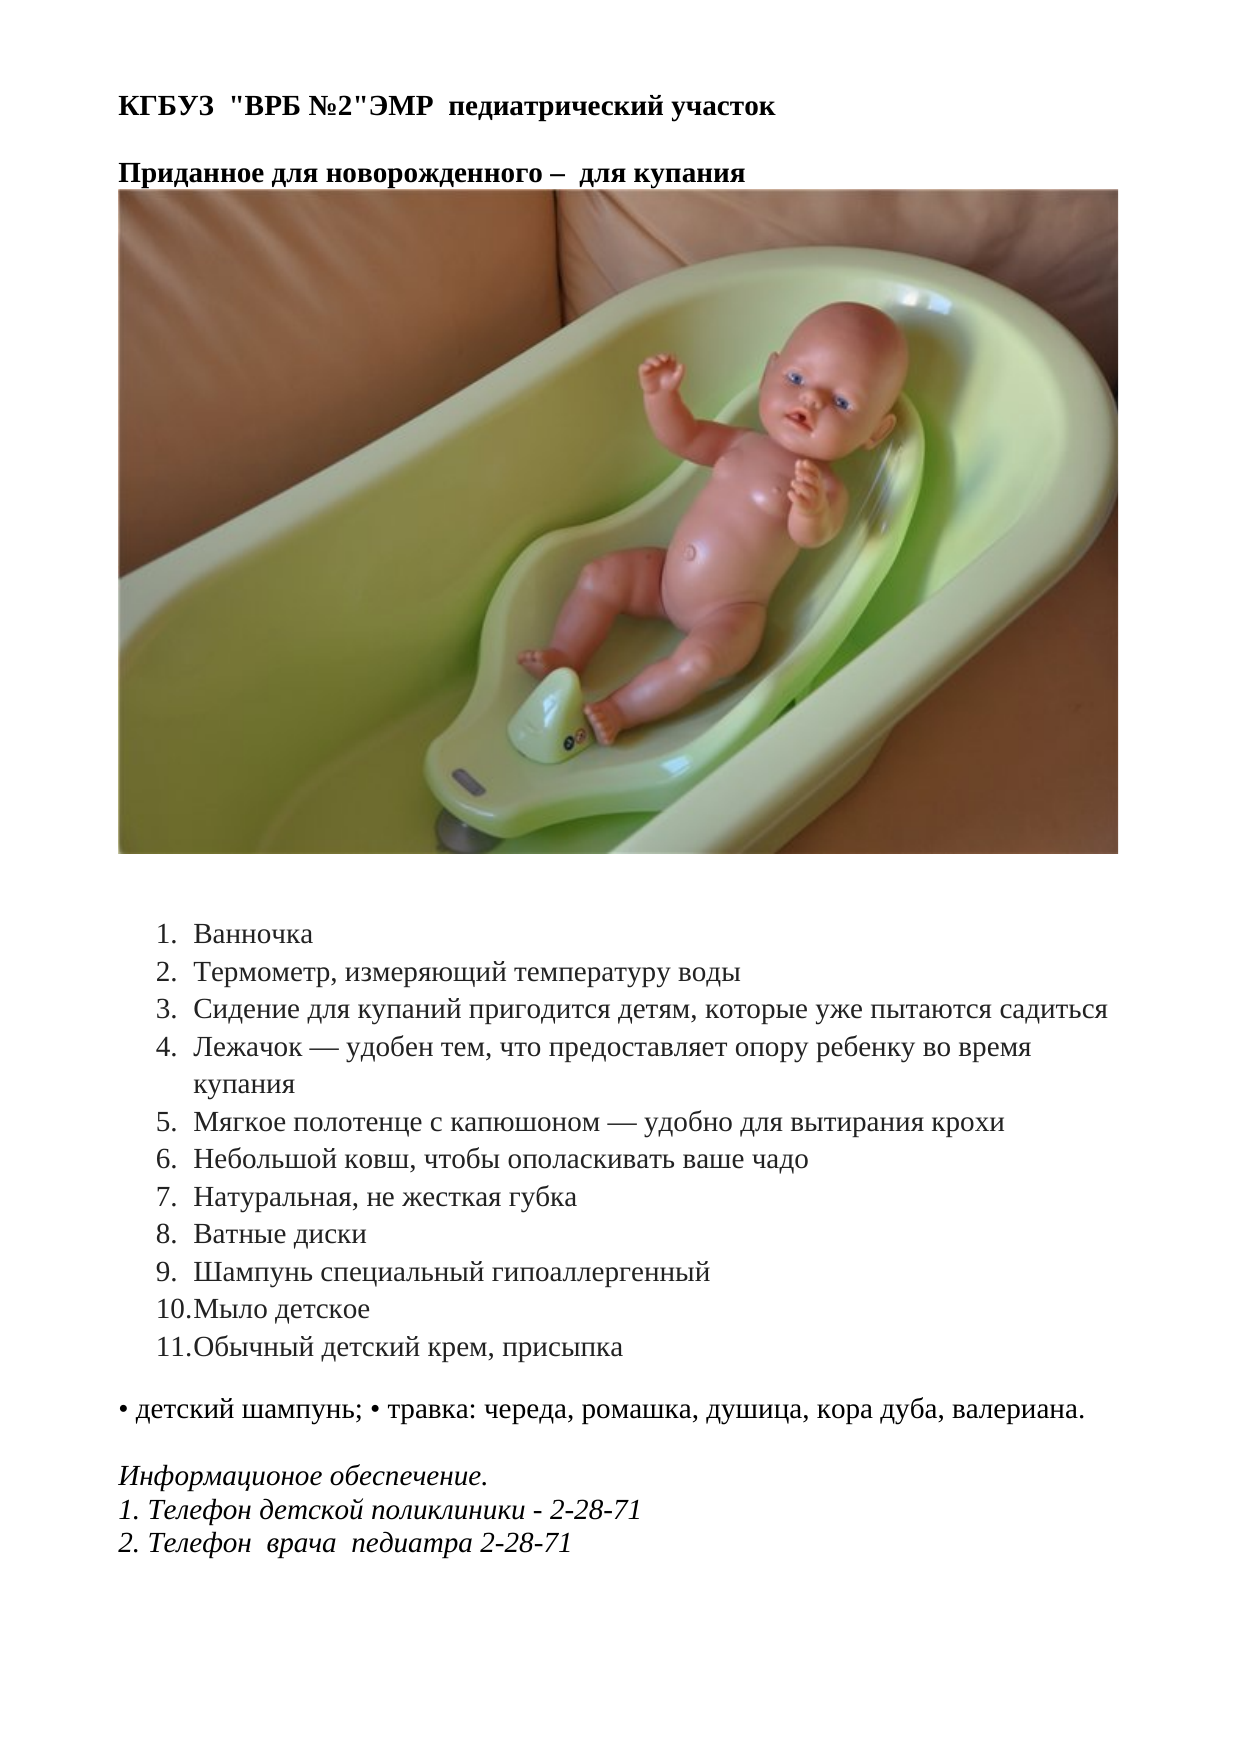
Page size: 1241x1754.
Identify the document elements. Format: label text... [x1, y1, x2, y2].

text КГБУЗ "ВРБ №2"ЭМР педиатрический участок [118, 88, 1122, 122]
list Ванночка [156, 912, 1122, 950]
list Обычный детский крем, присыпка [156, 1325, 1122, 1362]
list Небольшой ковш, чтобы ополаскивать ваше чадо [156, 1137, 1122, 1175]
list Мягкое полотенце с капюшоном — удобно для вытирания крохи [156, 1100, 1122, 1137]
list Шампунь специальный гипоаллергенный [156, 1250, 1122, 1287]
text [118, 1458, 1122, 1559]
list Сидение для купаний пригодится детям, которые уже пытаются садиться [156, 987, 1122, 1025]
list Ватные диски [156, 1212, 1122, 1250]
list Мыло детское [156, 1287, 1122, 1325]
picture [118, 189, 1119, 854]
text • детский шампунь; • травка: череда, ромашка, душица, кора дуба, валериана. [118, 1391, 1122, 1425]
text Приданное для новорожденного – для купания [118, 156, 1122, 189]
list Термометр, измеряющий температуру воды [156, 950, 1122, 987]
list Лежачок — удобен тем, что предоставляет опору ребенку во время купания [156, 1025, 1122, 1100]
list Натуральная, не жесткая губка [156, 1175, 1122, 1212]
